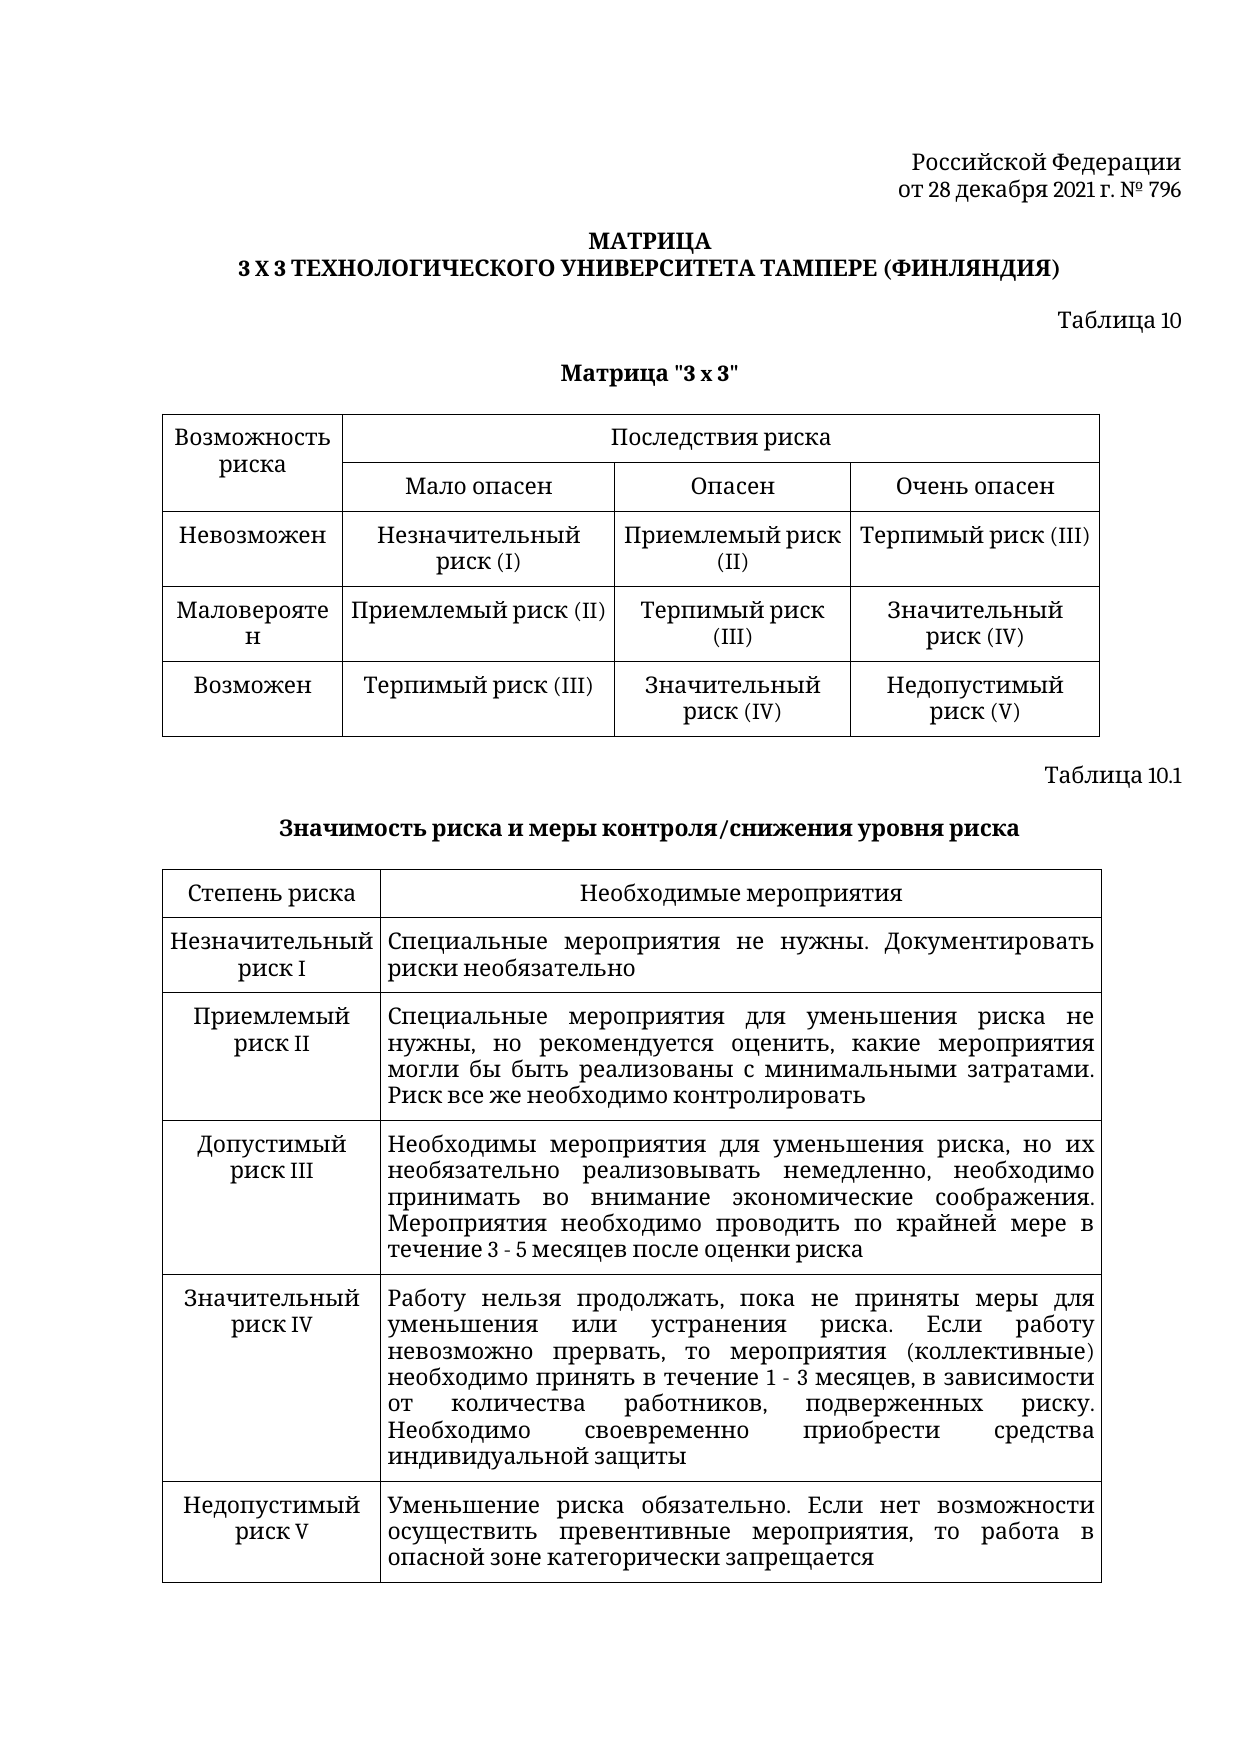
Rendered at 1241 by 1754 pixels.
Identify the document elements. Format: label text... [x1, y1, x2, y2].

table_cell Приемлемый риск (II) [615, 512, 850, 586]
table_cell Недопустимый риск (V) [851, 662, 1099, 736]
table_cell Специальные мероприятия для уменьшения риска не нужны, но рекомендуется оценить, какие мероприятия могли бы быть реализованы с минимальными затратами. Риск все же необходимо контролировать [381, 993, 1101, 1120]
table_cell Недопустимый риск V [163, 1482, 380, 1582]
table_header Последствия риска [343, 415, 1099, 462]
table_cell Значительный риск (IV) [851, 587, 1099, 661]
table_cell Уменьшение риска обязательно. Если нет возможности осуществить превентивные мероприятия, то работа в опасной зоне категорически запрещается [381, 1482, 1101, 1582]
table_cell Незначительный риск (I) [343, 512, 614, 586]
title Матрица "3 x 3" [118, 361, 1181, 387]
table_cell Специальные мероприятия не нужны. Документировать риски необязательно [381, 918, 1101, 992]
table_cell Маловероятен [163, 587, 342, 661]
table_cell Терпимый риск (III) [851, 512, 1099, 586]
table_cell Приемлемый риск (II) [343, 587, 614, 661]
table_cell Возможен [163, 662, 342, 736]
table_cell Незначительный риск I [163, 918, 380, 992]
table_cell Приемлемый риск II [163, 993, 380, 1120]
table_cell Мало опасен [343, 463, 614, 511]
title Значимость риска и меры контроля/снижения уровня риска [118, 816, 1181, 842]
table_cell Опасен [615, 463, 850, 511]
table_header Степень риска [163, 870, 380, 917]
table_cell Допустимый риск III [163, 1121, 380, 1274]
text от 28 декабря 2021 г. № 796 [118, 176, 1181, 203]
table_cell Значительный риск IV [163, 1275, 380, 1481]
text Российской Федерации [118, 150, 1181, 176]
table_cell Необходимы мероприятия для уменьшения риска, но их необязательно реализовывать немедленно, необходимо принимать во внимание экономические соображения. Мероприятия необходимо проводить по крайней мере в течение 3 - 5 месяцев после оценки риска [381, 1121, 1101, 1274]
table_cell Терпимый риск (III) [343, 662, 614, 736]
table_cell Невозможен [163, 512, 342, 586]
title 3 X 3 ТЕХНОЛОГИЧЕСКОГО УНИВЕРСИТЕТА ТАМПЕРЕ (ФИНЛЯНДИЯ) [118, 255, 1181, 282]
text Таблица 10.1 [118, 763, 1181, 789]
table_cell Очень опасен [851, 463, 1099, 511]
title МАТРИЦА [118, 229, 1181, 255]
table_cell Работу нельзя продолжать, пока не приняты меры для уменьшения или устранения риска. Если работу невозможно прервать, то мероприятия (коллективные) необходимо принять в течение 1 - 3 месяцев, в зависимости от количества работников, подверженных риску. Необходимо своевременно приобрести средства индивидуальной защиты [381, 1275, 1101, 1481]
table_header Необходимые мероприятия [381, 870, 1101, 917]
table_cell Терпимый риск (III) [615, 587, 850, 661]
text Таблица 10 [118, 308, 1181, 334]
table_header Возможность риска [163, 415, 342, 511]
table_cell Значительный риск (IV) [615, 662, 850, 736]
